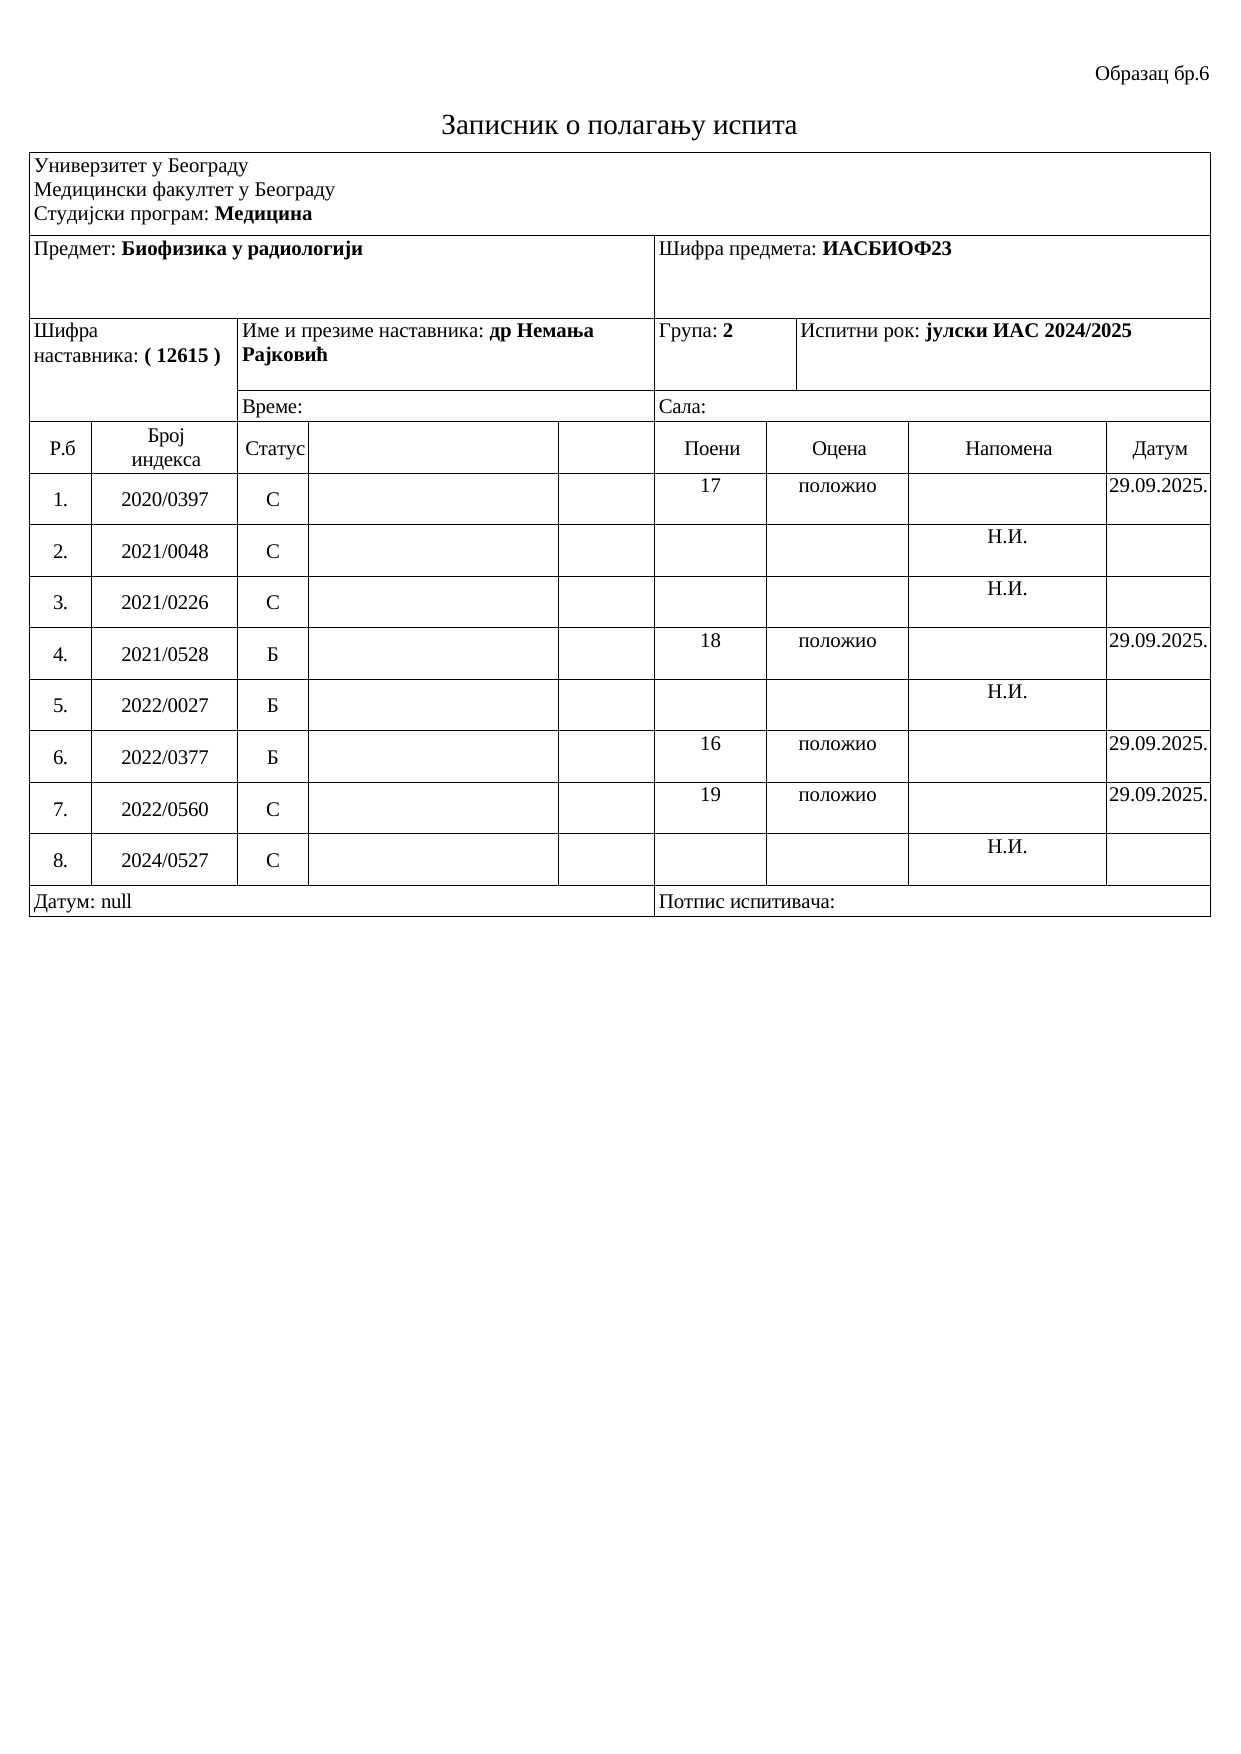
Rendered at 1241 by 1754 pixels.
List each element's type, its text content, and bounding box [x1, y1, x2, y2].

table_cell 29.09.2025. [1107, 783, 1210, 833]
table_cell 1. [30, 474, 91, 524]
table_cell С [238, 834, 308, 885]
table_cell [1107, 577, 1210, 627]
table_cell [1107, 834, 1210, 885]
table_cell [559, 525, 654, 576]
table_cell Б [238, 628, 308, 679]
table_cell [559, 628, 654, 679]
table_cell [655, 834, 766, 885]
table_cell 5. [30, 680, 91, 730]
table_cell положио [767, 783, 908, 833]
table_cell [309, 474, 558, 524]
table_cell [309, 834, 558, 885]
table_cell Статус [238, 422, 308, 472]
table_cell положио [767, 628, 908, 679]
table_cell 18 [655, 628, 766, 679]
table_header Универзитет у Београду Медицински факултет у Београду Студијски програм: Медицина [30, 153, 1210, 235]
table_cell [1107, 680, 1210, 730]
table_cell 29.09.2025. [1107, 474, 1210, 524]
table_cell [309, 628, 558, 679]
table_cell Број индекса [92, 422, 237, 472]
table_cell Време: [238, 391, 654, 421]
table_cell [767, 525, 908, 576]
table_cell Група: 2 [655, 319, 796, 390]
table_cell 29.09.2025. [1107, 628, 1210, 679]
table_cell 6. [30, 731, 91, 782]
table_cell Б [238, 731, 308, 782]
table_cell Потпис испитивача: [655, 886, 1210, 916]
table_cell 2024/0527 [92, 834, 237, 885]
table_cell 17 [655, 474, 766, 524]
table_cell [309, 525, 558, 576]
table_cell [309, 731, 558, 782]
table_cell [909, 783, 1106, 833]
table_cell [559, 474, 654, 524]
table_cell [309, 680, 558, 730]
table_cell 7. [30, 783, 91, 833]
table_cell 16 [655, 731, 766, 782]
table_cell Б [238, 680, 308, 730]
table_cell [559, 577, 654, 627]
table_cell С [238, 577, 308, 627]
table_cell Шифра наставника: ( 12615 ) [30, 319, 237, 421]
table_cell [559, 783, 654, 833]
table_cell Испитни рок: јулски ИАС 2024/2025 [797, 319, 1210, 390]
table_cell Шифра предмета: ИАСБИОФ23 [655, 236, 1210, 318]
table_cell 2022/0377 [92, 731, 237, 782]
table_cell [1107, 525, 1210, 576]
table_cell 8. [30, 834, 91, 885]
table_cell [655, 680, 766, 730]
table_cell Р.б [30, 422, 91, 472]
table_cell 2022/0027 [92, 680, 237, 730]
table_cell [559, 422, 654, 472]
table_cell Име и презиме наставника: др Немања Рајковић [238, 319, 654, 390]
table_cell [655, 525, 766, 576]
table_cell положио [767, 474, 908, 524]
table_cell Н.И. [909, 680, 1106, 730]
table_cell [559, 834, 654, 885]
table_cell Оцена [767, 422, 908, 472]
table_cell Напомена [909, 422, 1106, 472]
table_cell 2. [30, 525, 91, 576]
table_cell [767, 680, 908, 730]
table_cell Поени [655, 422, 766, 472]
table_cell 2021/0226 [92, 577, 237, 627]
table_cell 2021/0048 [92, 525, 237, 576]
table_cell С [238, 783, 308, 833]
table_cell Н.И. [909, 525, 1106, 576]
table_cell [767, 834, 908, 885]
table_cell [909, 731, 1106, 782]
table_cell 3. [30, 577, 91, 627]
table_cell 2021/0528 [92, 628, 237, 679]
table_cell С [238, 474, 308, 524]
table_cell 2020/0397 [92, 474, 237, 524]
table_cell Сала: [655, 391, 1210, 421]
table_cell [309, 783, 558, 833]
table_cell положио [767, 731, 908, 782]
table_cell 2022/0560 [92, 783, 237, 833]
table_cell Датум [1107, 422, 1210, 472]
table_cell [309, 577, 558, 627]
table_cell Н.И. [909, 834, 1106, 885]
table_cell [909, 474, 1106, 524]
table_cell [559, 731, 654, 782]
table_cell С [238, 525, 308, 576]
table_cell [767, 577, 908, 627]
table_cell 29.09.2025. [1107, 731, 1210, 782]
table_cell 4. [30, 628, 91, 679]
table_cell Датум: null [30, 886, 654, 916]
table_cell [559, 680, 654, 730]
table_cell Предмет: Биофизика у радиологији [30, 236, 654, 318]
table_cell [655, 577, 766, 627]
table_cell [909, 628, 1106, 679]
table_cell 19 [655, 783, 766, 833]
table_cell [309, 422, 558, 472]
table_cell Н.И. [909, 577, 1106, 627]
